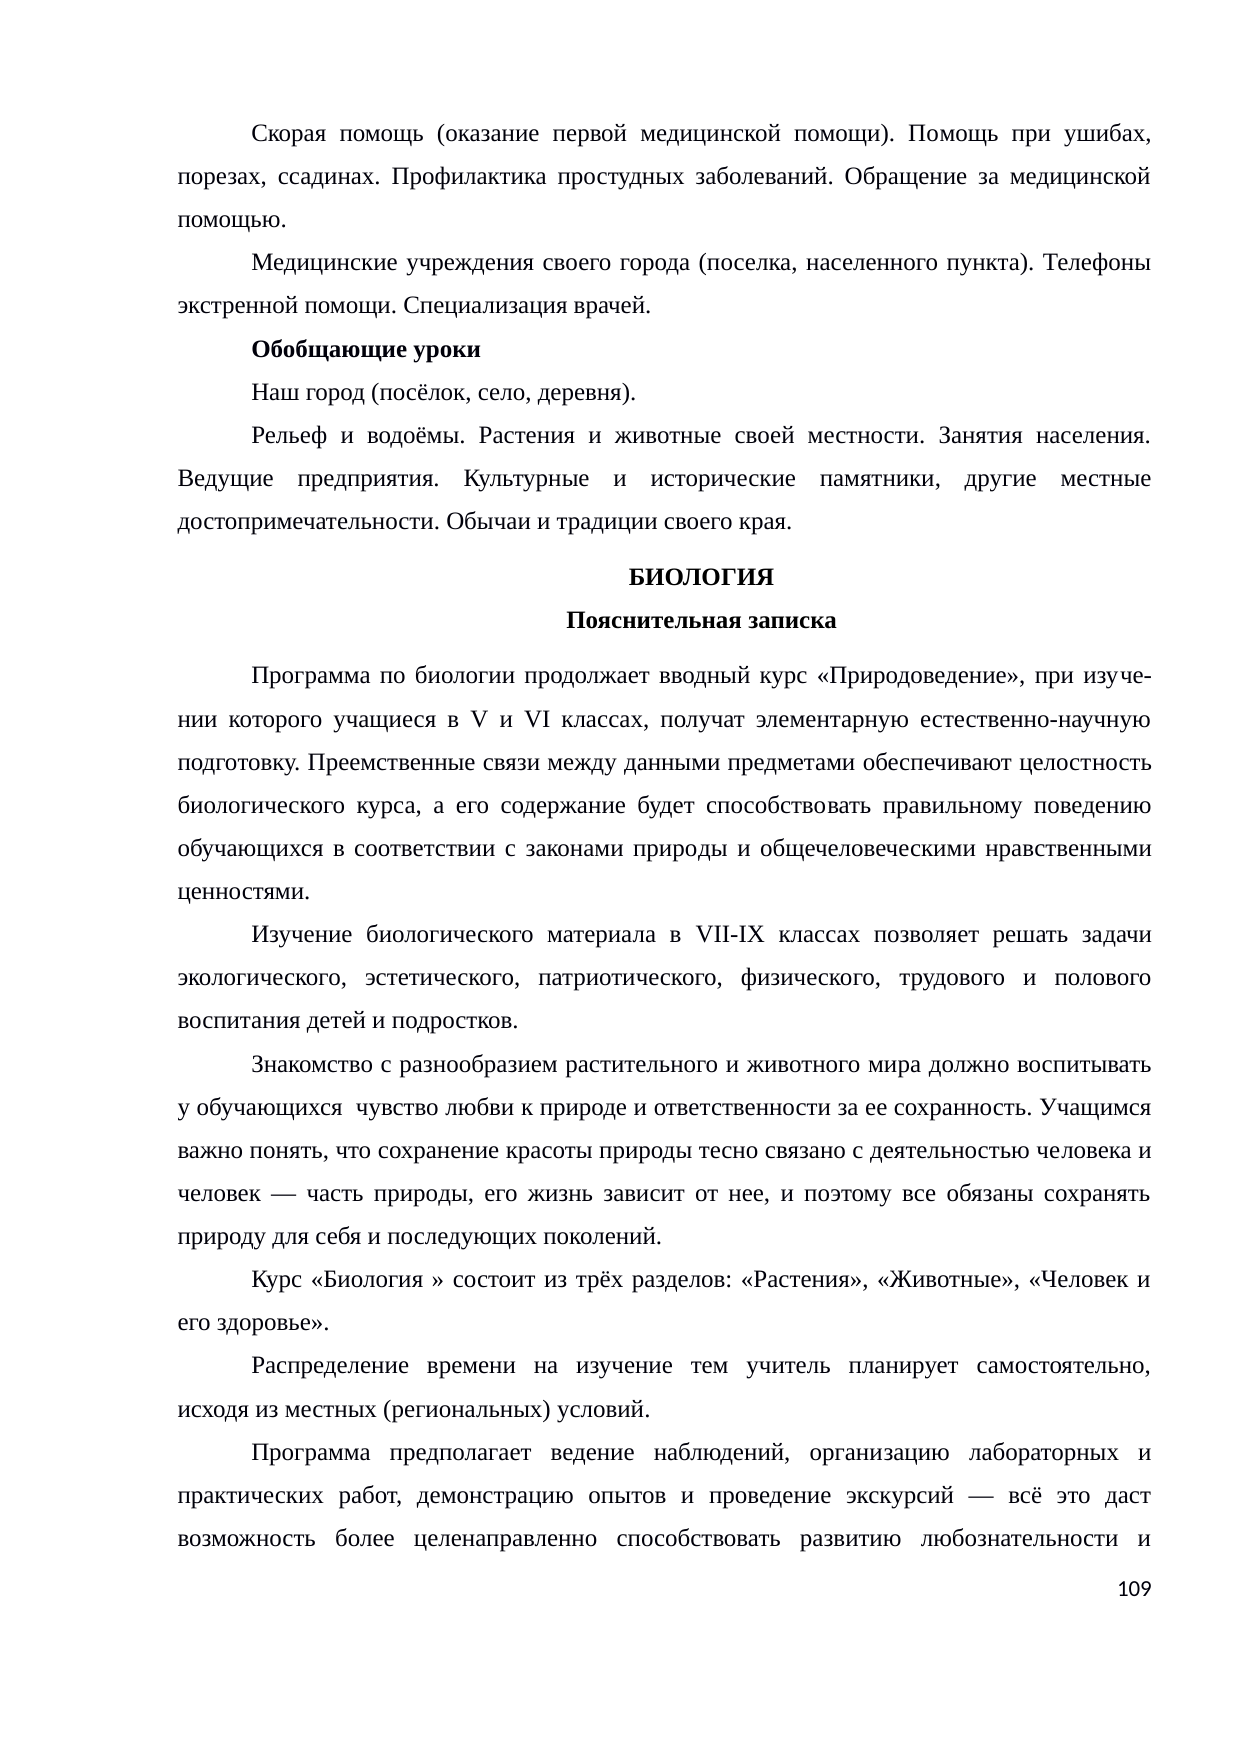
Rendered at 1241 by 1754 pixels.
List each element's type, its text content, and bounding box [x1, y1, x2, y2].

text Наш город (посёлок, село, деревня). [177, 377, 1152, 406]
text Распределение времени на изучение тем учитель планирует самостоятельно, исходя из местных (региональных) условий. [177, 1351, 1152, 1422]
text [177, 1437, 1152, 1552]
text Программа по биологии продолжает вводный курс «Природоведение», при изучении которого учащиеся в V и VI классах, получат элементарную естественно-научную подготовку. Преемственные связи между данными предметами обеспечивают целостность биологического курса, а его содержание будет способствовать правильному поведению обучающихся в соответствии с законами природы и общечеловеческими нравственными ценностями. [177, 661, 1152, 905]
text Курс «Биология » состоит из трёх разделов: «Растения», «Животные», «Человек и его здоровье». [177, 1264, 1152, 1336]
text Обобщающие уроки [177, 334, 1152, 362]
text Скорая помощь (оказание первой медицинской помощи). Помощь при ушибах, порезах, ссадинах. Профилактика простудных заболеваний. Обращение за медицинской помощью. [177, 118, 1152, 233]
text Медицинские учреждения своего города (поселка, населенного пункта). Телефоны экстренной помощи. Специализация врачей. [177, 247, 1152, 319]
text Изучение биологического материала в VII-IX классах позволяет решать задачи экологического, эстетического, патриотического, физического, трудового и полового воспитания детей и подростков. [177, 919, 1152, 1034]
text БИОЛОГИЯ [177, 562, 1152, 591]
text Знакомство с разнообразием растительного и животного мира должно воспитывать у обучающихся чувство любви к природе и ответственности за ее сохранность. Учащимся важно понять, что сохранение красоты природы тесно связано с деятельностью человека и человек — часть природы, его жизнь зависит от нее, и поэтому все обязаны сохранять природу для себя и последующих поколений. [177, 1049, 1152, 1250]
text Пояснительная записка [177, 605, 1152, 634]
text Рельеф и водоёмы. Растения и животные своей местности. Занятия населения. Ведущие предприятия. Культурные и исторические памятники, другие местные достопримечательности. Обычаи и традиции своего края. [177, 420, 1152, 535]
